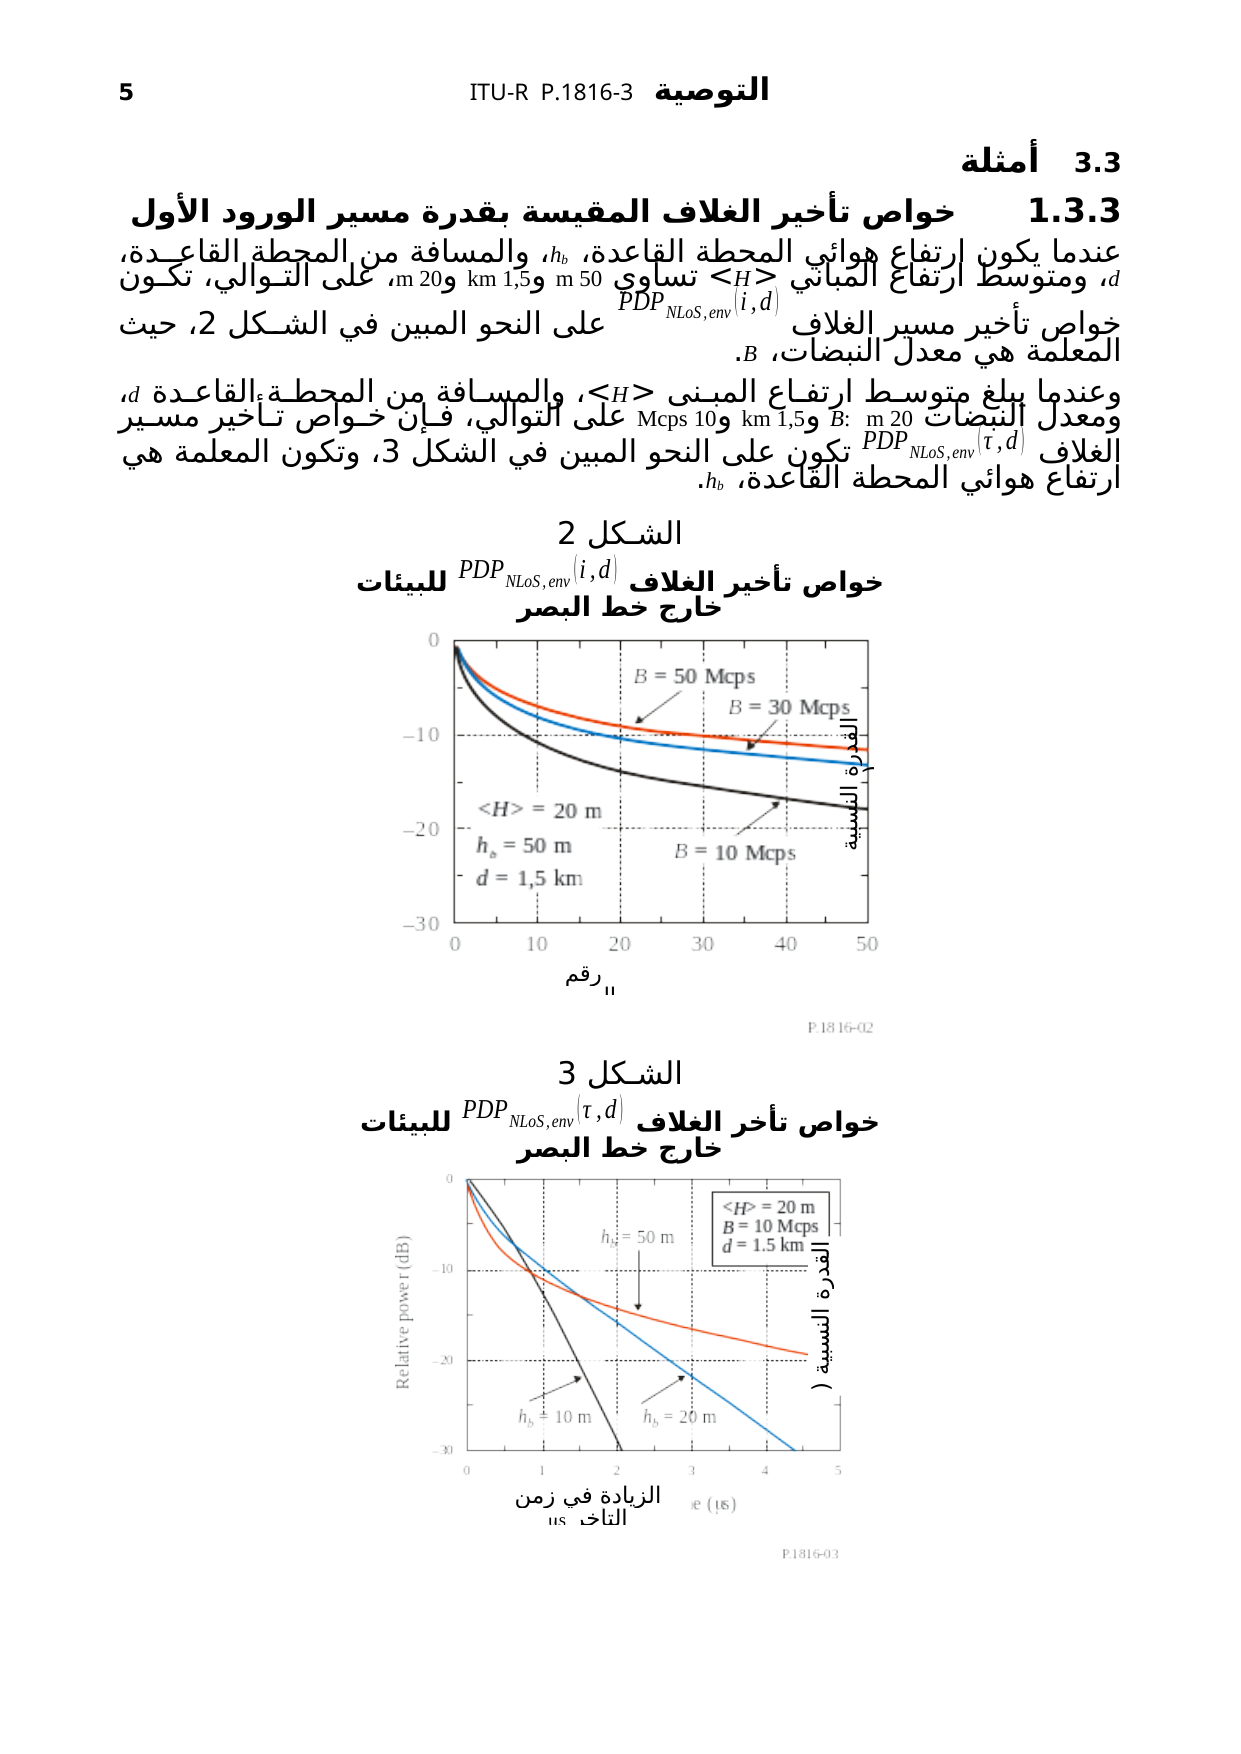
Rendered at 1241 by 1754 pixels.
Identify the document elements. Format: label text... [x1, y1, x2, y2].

text الشـكل 3 [118, 1061, 1122, 1090]
text وعندما يبلغ متوسط ارتفاع المبنى <H>، والمسافة من المحطة القاعدة d، ومعدل النبضات B: m 20 وkm 1,5 وMcps 10 على التوالي، فإن خواص تأخير مسير الغلاف تكون على النحو المبين في الشكل 3، وتكون المعلمة هي ارتفاع هوائي المحطة القاعدة، hb. [118, 381, 1122, 496]
text عندما يكون ارتفاع هوائي المحطة القاعدة، hb، والمسافة من المحطة القاعدة، d، ومتوسط ارتفاع المباني <H> تساوي m 50 وkm 1,5 وm 20، على التوالي، تكون خواص تأخير مسير الغلاف على النحو المبين في الشكل 2، حيث المعلمة هي معدل النبضات، B. [118, 241, 1122, 368]
title خواص تأخير الغلاف للبيئات خارج خط البصر [118, 563, 1122, 623]
text الشـكل 2 [118, 521, 1122, 550]
subtitle 3.3 أمثلة [118, 148, 1122, 179]
title خواص تأخر الغلاف للبيئات خارج خط البصر [118, 1103, 1122, 1163]
subtitle 1.3.3 خواص تأخير الغلاف المقيسة بقدرة مسير الورود الأول [118, 197, 1122, 228]
